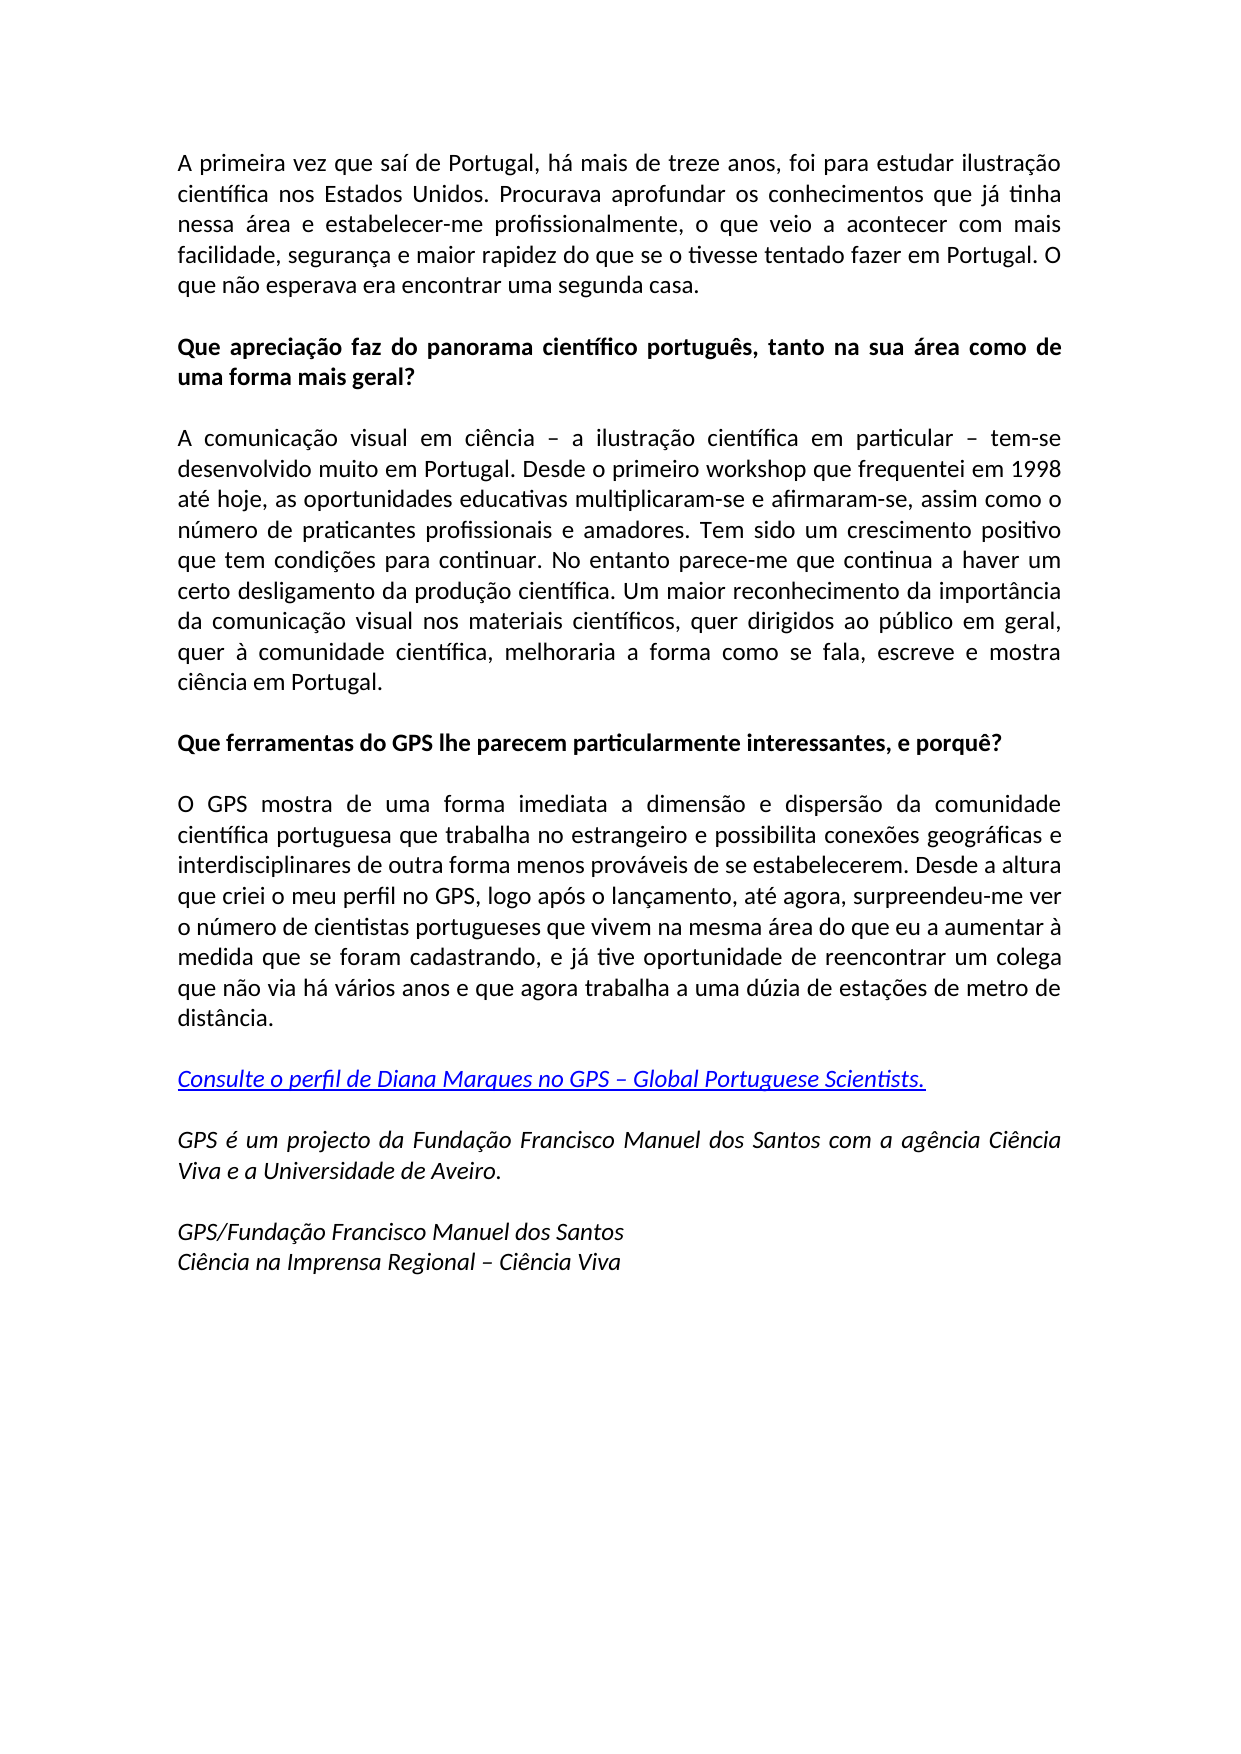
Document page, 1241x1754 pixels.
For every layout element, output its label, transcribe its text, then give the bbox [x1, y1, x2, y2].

text A comunicação visual em ciência – a ilustração científica em particular – tem-se desenvolvido muito em Portugal. Desde o primeiro workshop que frequentei em 1998 até hoje, as oportunidades educativas multiplicaram-se e afirmaram-se, assim como o número de praticantes profissionais e amadores. Tem sido um crescimento positivo que tem condições para continuar. No entanto parece-me que continua a haver um certo desligamento da produção científica. Um maior reconhecimento da importância da comunicação visual nos materiais científicos, quer dirigidos ao público em geral, quer à comunidade científica, melhoraria a forma como se fala, escreve e mostra ciência em Portugal. [177, 422, 1063, 697]
text GPS é um projecto da Fundação Francisco Manuel dos Santos com a agência Ciência Viva e a Universidade de Aveiro. [177, 1124, 1063, 1185]
text Que apreciação faz do panorama científico português, tanto na sua área como de uma forma mais geral? [177, 331, 1063, 392]
text GPS/Fundação Francisco Manuel dos Santos [177, 1216, 1063, 1246]
text Consulte o perfil de Diana Marques no GPS – Global Portuguese Scientists. [177, 1063, 1063, 1094]
text O GPS mostra de uma forma imediata a dimensão e dispersão da comunidade científica portuguesa que trabalha no estrangeiro e possibilita conexões geográficas e interdisciplinares de outra forma menos prováveis de se estabelecerem. Desde a altura que criei o meu perfil no GPS, logo após o lançamento, até agora, surpreendeu-me ver o número de cientistas portugueses que vivem na mesma área do que eu a aumentar à medida que se foram cadastrando, e já tive oportunidade de reencontrar um colega que não via há vários anos e que agora trabalha a uma dúzia de estações de metro de distância. [177, 788, 1063, 1033]
text Ciência na Imprensa Regional – Ciência Viva [177, 1246, 1063, 1277]
text Que ferramentas do GPS lhe parecem particularmente interessantes, e porquê? [177, 727, 1063, 758]
text A primeira vez que saí de Portugal, há mais de treze anos, foi para estudar ilustração científica nos Estados Unidos. Procurava aprofundar os conhecimentos que já tinha nessa área e estabelecer-me profissionalmente, o que veio a acontecer com mais facilidade, segurança e maior rapidez do que se o tivesse tentado fazer em Portugal. O que não esperava era encontrar uma segunda casa. [177, 148, 1063, 300]
